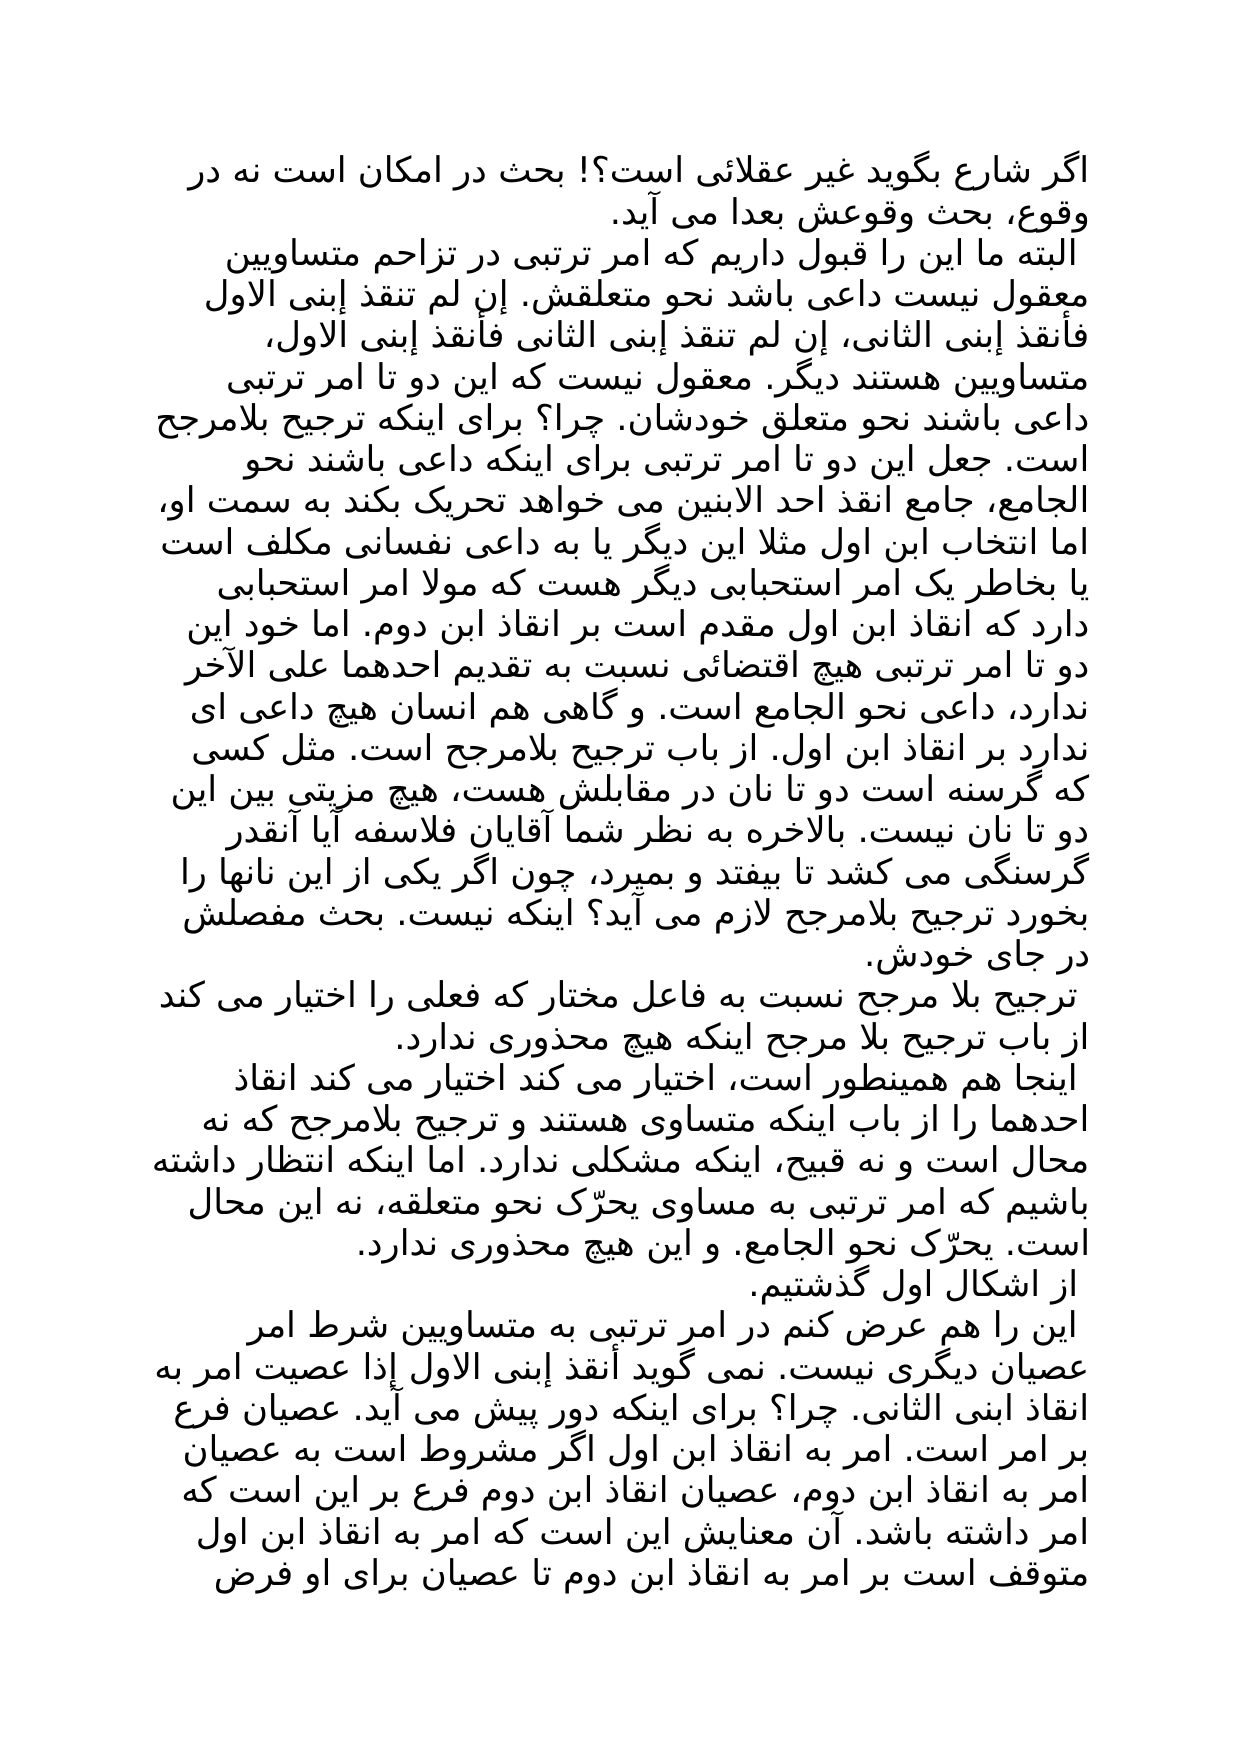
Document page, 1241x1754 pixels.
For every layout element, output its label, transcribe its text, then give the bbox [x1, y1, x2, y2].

text ترجیح بلا مرجح نسبت به فاعل مختار که فعلی را اختیار می کند از باب ترجیح بلا مرجح اینکه هیچ محذوری ندارد. [150, 975, 1090, 1057]
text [150, 1305, 1090, 1594]
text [150, 150, 1090, 232]
text البته ما این را قبول داریم که امر ترتبی در تزاحم متساویین معقول نیست داعی باشد نحو متعلقش. إن لم تنقذ إبنی الاول فأنقذ إبنی الثانی، إن لم تنقذ إبنی الثانی فأنقذ إبنی الاول، متساویین هستند دیگر. معقول نیست که این دو تا امر ترتبی داعی باشند نحو متعلق خودشان. چرا؟ برای اینکه ترجیح بلامرجح است. جعل این دو تا امر ترتبی برای اینکه داعی باشند نحو الجامع، جامع انقذ احد الابنین می خواهد تحریک بکند به سمت او، اما انتخاب ابن اول مثلا این دیگر یا به داعی نفسانی مکلف است یا بخاطر یک امر استحبابی دیگر هست که مولا امر استحبابی دارد که انقاذ ابن اول مقدم است بر انقاذ ابن دوم. اما خود این دو تا امر ترتبی هیچ اقتضائی نسبت به تقدیم احدهما علی الآخر ندارد، داعی نحو الجامع است. و گاهی هم انسان هیچ داعی ای ندارد بر انقاذ ابن اول. از باب ترجیح بلامرجح است. مثل کسی که گرسنه است دو تا نان در مقابلش هست، هیچ مزیتی بین این دو تا نان نیست. بالاخره به نظر شما آقایان فلاسفه آیا آنقدر گرسنگی می کشد تا بیفتد و بمیرد، چون اگر یکی از این نانها را بخورد ترجیح بلامرجح لازم می آید؟ اینکه نیست. بحث مفصلش در جای خودش. [150, 232, 1090, 975]
text از اشکال اول گذشتیم. [150, 1264, 1090, 1305]
text اینجا هم همینطور است، اختیار می کند اختیار می کند انقاذ احدهما را از باب اینکه متساوی هستند و ترجیح بلامرجح که نه محال است و نه قبیح، اینکه مشکلی ندارد. اما اینکه انتظار داشته باشیم که امر ترتبی به مساوی یحرّک نحو متعلقه، نه این محال است. یحرّک نحو الجامع. و این هیچ محذوری ندارد. [150, 1057, 1090, 1264]
